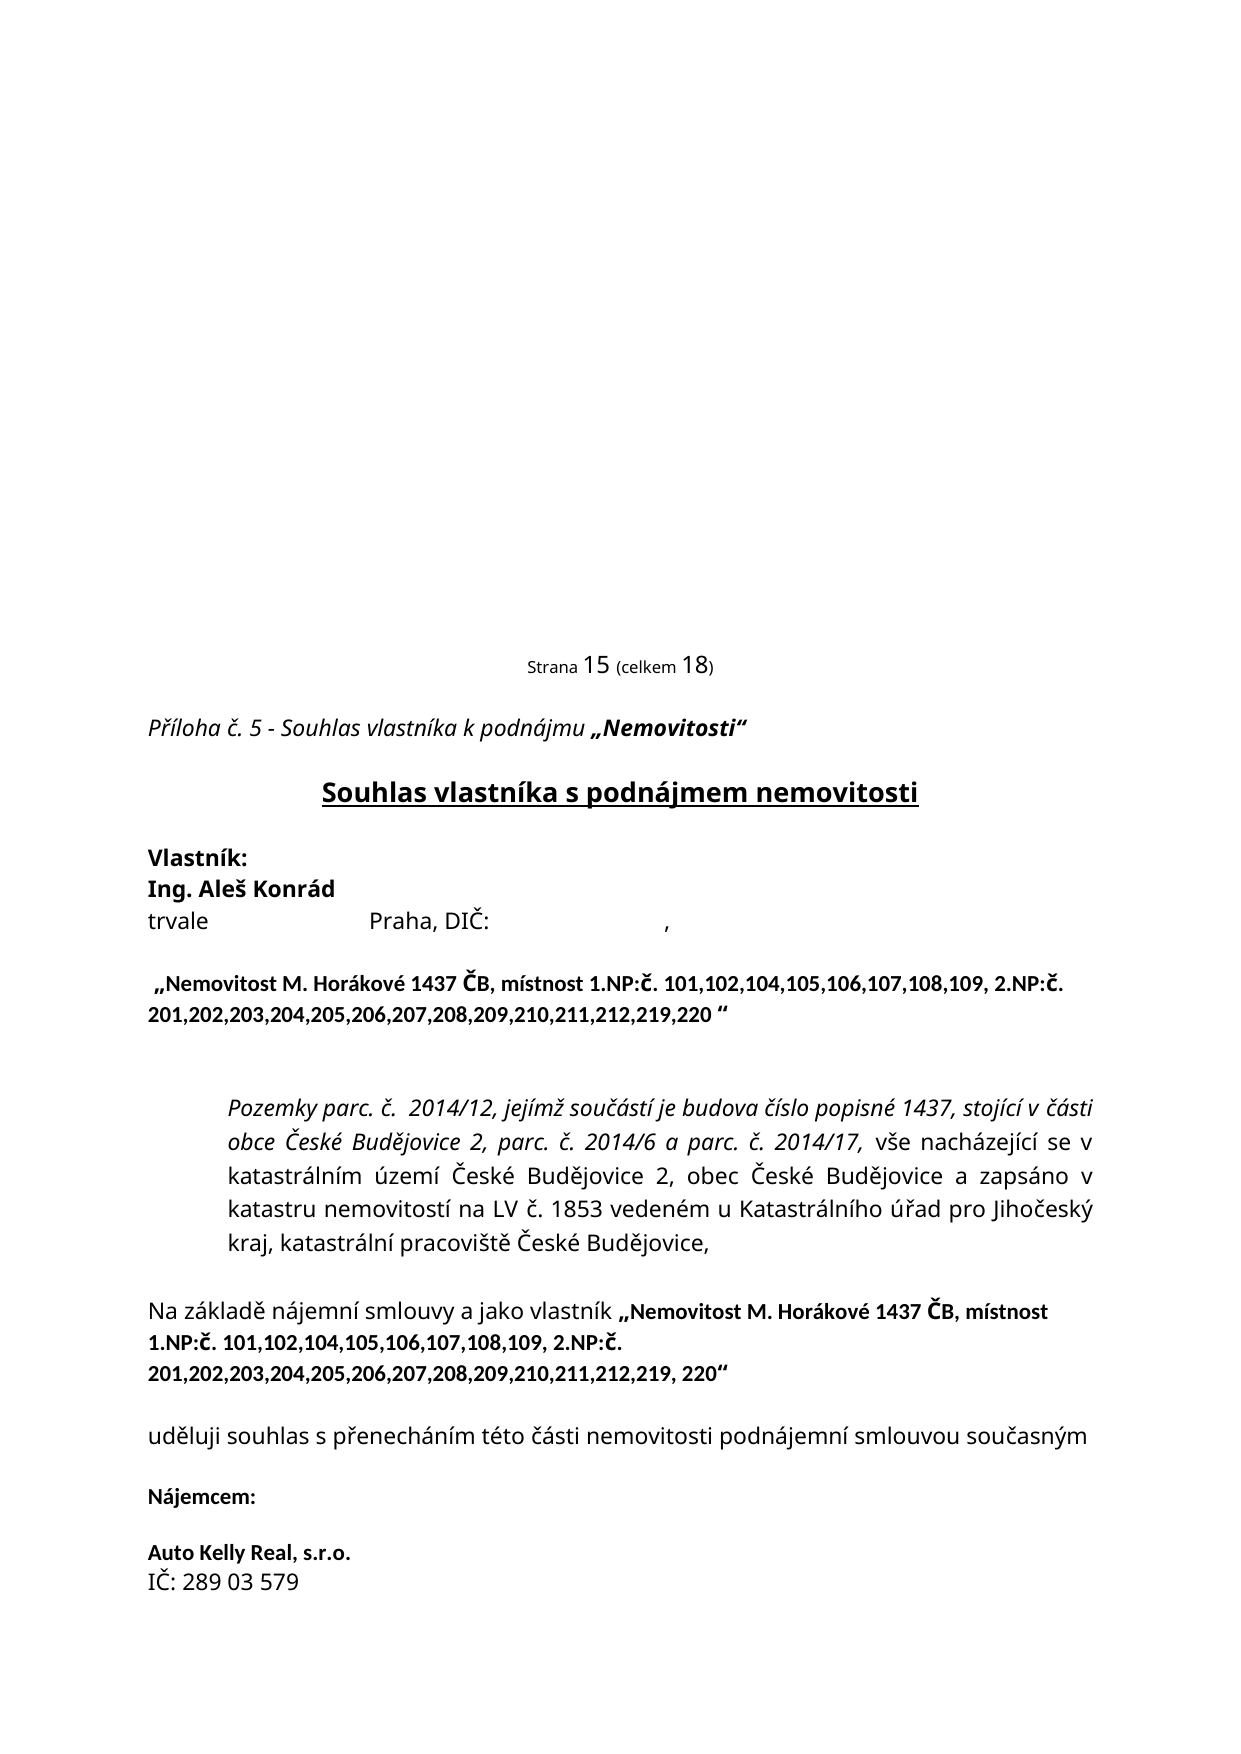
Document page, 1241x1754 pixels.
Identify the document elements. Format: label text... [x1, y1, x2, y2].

list uděluji souhlas s přenecháním této části nemovitosti podnájemní smlouvou současným [148, 1419, 1093, 1451]
list Strana 15 (celkem 18) [148, 648, 1093, 680]
list Na základě nájemní smlouvy a jako vlastník „Nemovitost M. Horákové 1437 ČB, místnost 1.NP:č. 101,102,104,105,106,107,108,109, 2.NP:č. [148, 1294, 1093, 1357]
list Souhlas vlastníka s podnájmem nemovitosti [148, 774, 1093, 811]
list Pozemky parc. č. 2014/12, jejímž součástí je budova číslo popisné 1437, stojící v části obce České Budějovice 2, parc. č. 2014/6 a parc. č. 2014/17, vše nacházející se v katastrálním území České Budějovice 2, obec České Budějovice a zapsáno v katastru nemovitostí na LV č. 1853 vedeném u Katastrálního úřad pro Jihočeský kraj, katastrální pracoviště České Budějovice, [227, 1092, 1093, 1258]
list „Nemovitost M. Horákové 1437 ČB, místnost 1.NP:č. 101,102,104,105,106,107,108,109, 2.NP:č. 201,202,203,204,205,206,207,208,209,210,211,212,219,220 “ [148, 967, 1093, 1029]
list Nájemcem: [148, 1482, 1093, 1510]
list Vlastník: [148, 842, 1093, 873]
list trvale Praha, DIČ: , [148, 904, 1093, 936]
list Příloha č. 5 - Souhlas vlastníka k podnájmu „Nemovitosti“ [148, 711, 1093, 743]
list 201,202,203,204,205,206,207,208,209,210,211,212,219, 220“ [148, 1357, 1093, 1388]
list IČ: 289 03 579 [148, 1566, 1093, 1597]
list Auto Kelly Real, s.r.o. [148, 1538, 1093, 1566]
list Ing. Aleš Konrád [148, 873, 1093, 904]
